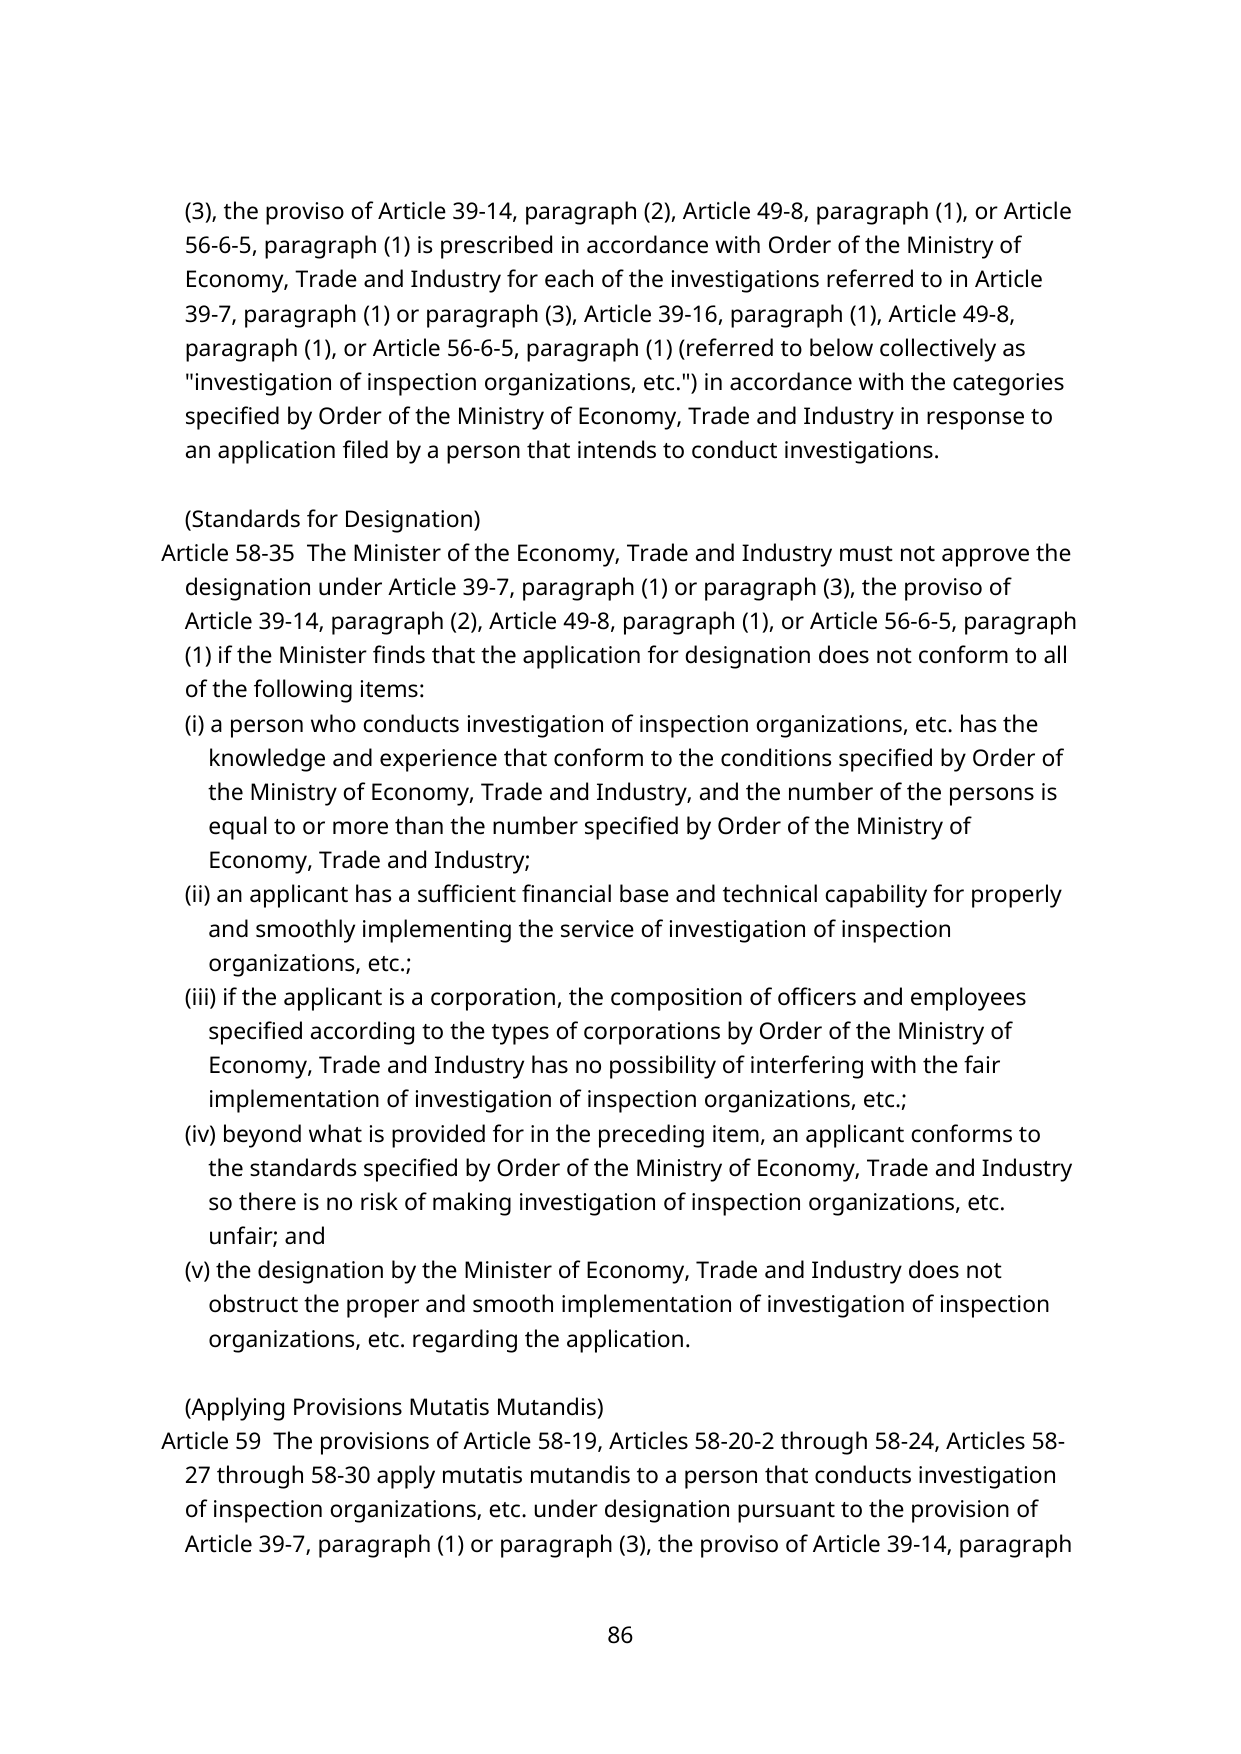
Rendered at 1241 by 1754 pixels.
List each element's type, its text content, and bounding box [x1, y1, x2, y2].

text (i) a person who conducts investigation of inspection organizations, etc. has the knowledge and experience that conform to the conditions specified by Order of the Ministry of Economy, Trade and Industry, and the number of the persons is equal to or more than the number specified by Order of the Ministry of Economy, Trade and Industry; [184, 706, 1079, 877]
text (iii) if the applicant is a corporation, the composition of officers and employees specified according to the types of corporations by Order of the Ministry of Economy, Trade and Industry has no possibility of interfering with the fair implementation of investigation of inspection organizations, etc.; [184, 979, 1079, 1116]
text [161, 194, 1079, 467]
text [161, 1424, 1079, 1560]
text (Standards for Designation) [184, 501, 1079, 535]
text (Applying Provisions Mutatis Mutandis) [184, 1389, 1079, 1424]
text Article 58-35 The Minister of the Economy, Trade and Industry must not approve the designation under Article 39-7, paragraph (1) or paragraph (3), the proviso of Article 39-14, paragraph (2), Article 49-8, paragraph (1), or Article 56-6-5, paragraph (1) if the Minister finds that the application for designation does not conform to all of the following items: [161, 535, 1079, 706]
text (v) the designation by the Minister of Economy, Trade and Industry does not obstruct the proper and smooth implementation of investigation of inspection organizations, etc. regarding the application. [184, 1253, 1079, 1355]
text (ii) an applicant has a sufficient financial base and technical capability for properly and smoothly implementing the service of investigation of inspection organizations, etc.; [184, 877, 1079, 979]
text (iv) beyond what is provided for in the preceding item, an applicant conforms to the standards specified by Order of the Ministry of Economy, Trade and Industry so there is no risk of making investigation of inspection organizations, etc. unfair; and [184, 1116, 1079, 1253]
